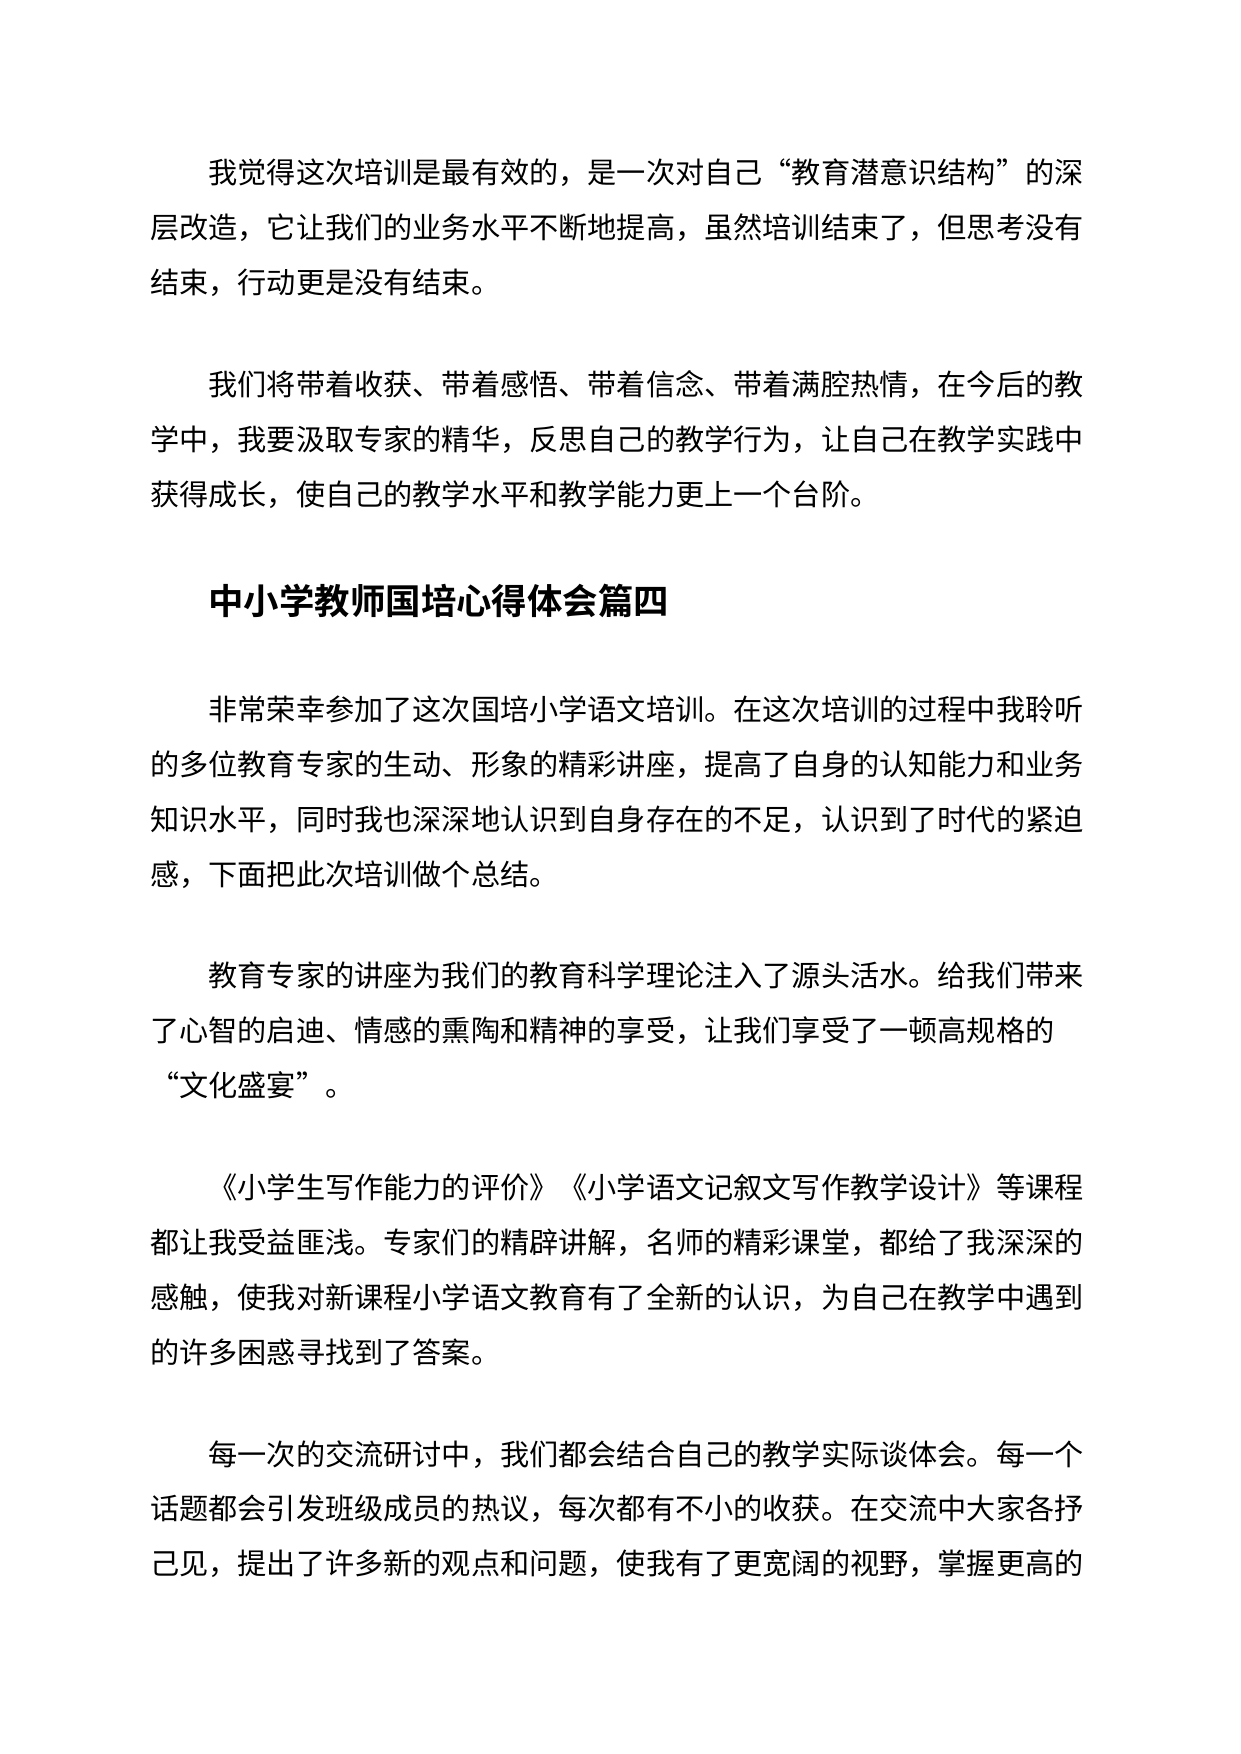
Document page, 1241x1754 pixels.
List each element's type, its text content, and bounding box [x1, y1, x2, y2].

text 我们将带着收获、带着感悟、带着信念、带着满腔热情，在今后的教学中，我要汲取专家的精华，反思自己的教学行为，让自己在教学实践中获得成长，使自己的教学水平和教学能力更上一个台阶。 [150, 362, 1090, 514]
text 我觉得这次培训是最有效的，是一次对自己“教育潜意识结构”的深层改造，它让我们的业务水平不断地提高，虽然培训结束了，但思考没有结束，行动更是没有结束。 [150, 150, 1090, 302]
text 中小学教师国培心得体会篇四 [150, 573, 1090, 624]
text 教育专家的讲座为我们的教育科学理论注入了源头活水。给我们带来了心智的启迪、情感的熏陶和精神的享受，让我们享受了一顿高规格的“文化盛宴”。 [150, 953, 1090, 1105]
text 非常荣幸参加了这次国培小学语文培训。在这次培训的过程中我聆听的多位教育专家的生动、形象的精彩讲座，提高了自身的认知能力和业务知识水平，同时我也深深地认识到自身存在的不足，认识到了时代的紧迫感，下面把此次培训做个总结。 [150, 687, 1090, 893]
text 《小学生写作能力的评价》《小学语文记叙文写作教学设计》等课程都让我受益匪浅。专家们的精辟讲解，名师的精彩课堂，都给了我深深的感触，使我对新课程小学语文教育有了全新的认识，为自己在教学中遇到的许多困惑寻找到了答案。 [150, 1164, 1090, 1372]
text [150, 1431, 1090, 1583]
